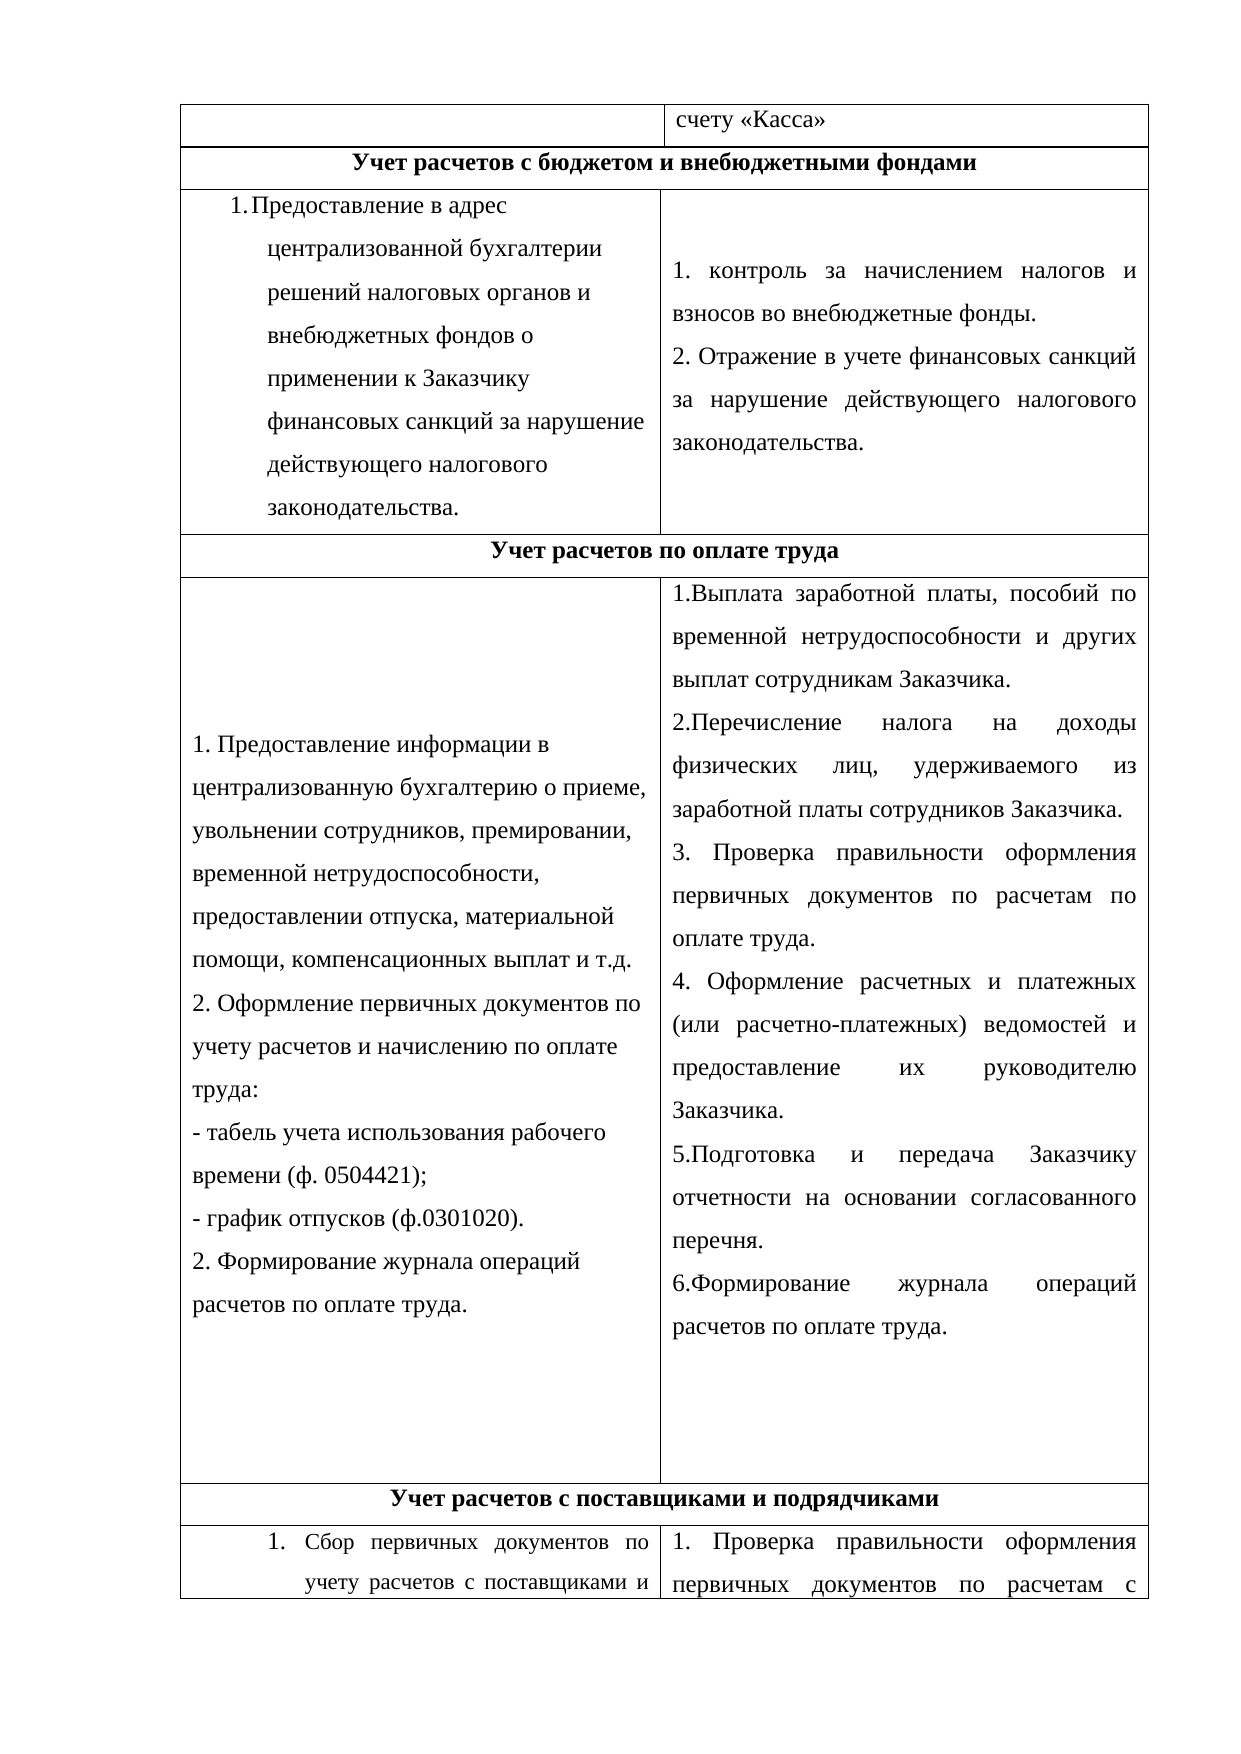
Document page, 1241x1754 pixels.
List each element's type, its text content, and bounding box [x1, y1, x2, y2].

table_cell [665, 105, 1148, 146]
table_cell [181, 1526, 660, 1598]
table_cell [181, 105, 664, 146]
table_cell 1. контроль за начислением налогов и взносов во внебюджетные фонды. 2. Отражение в учете финансовых санкций за нарушение действующего налогового законодательства. [661, 190, 1148, 534]
table_cell Предоставление в адрес централизованной бухгалтерии решений налоговых органов и внебюджетных фондов о применении к Заказчику финансовых санкций за нарушение действующего налогового законодательства. [181, 190, 660, 534]
table_cell Учет расчетов по оплате труда [181, 535, 1148, 577]
table_cell 1.Выплата заработной платы, пособий по временной нетрудоспособности и других выплат сотрудникам Заказчика. 2.Перечисление налога на доходы физических лиц, удерживаемого из заработной платы сотрудников Заказчика. 3. Проверка правильности оформления первичных документов по расчетам по оплате труда. 4. Оформление расчетных и платежных (или расчетно-платежных) ведомостей и предоставление их руководителю Заказчика. 5.Подготовка и передача Заказчику отчетности на основании согласованного перечня. 6.Формирование журнала операций расчетов по оплате труда. [661, 578, 1148, 1482]
table_cell Учет расчетов с бюджетом и внебюджетными фондами [181, 148, 1148, 189]
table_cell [661, 1526, 1148, 1598]
table_cell Учет расчетов с поставщиками и подрядчиками [181, 1484, 1148, 1525]
table_cell 1. Предоставление информации в централизованную бухгалтерию о приеме, увольнении сотрудников, премировании, временной нетрудоспособности, предоставлении отпуска, материальной помощи, компенсационных выплат и т.д. 2. Оформление первичных документов по учету расчетов и начислению по оплате труда: - табель учета использования рабочего времени (ф. 0504421); - график отпусков (ф.0301020). 2. Формирование журнала операций расчетов по оплате труда. [181, 578, 660, 1482]
